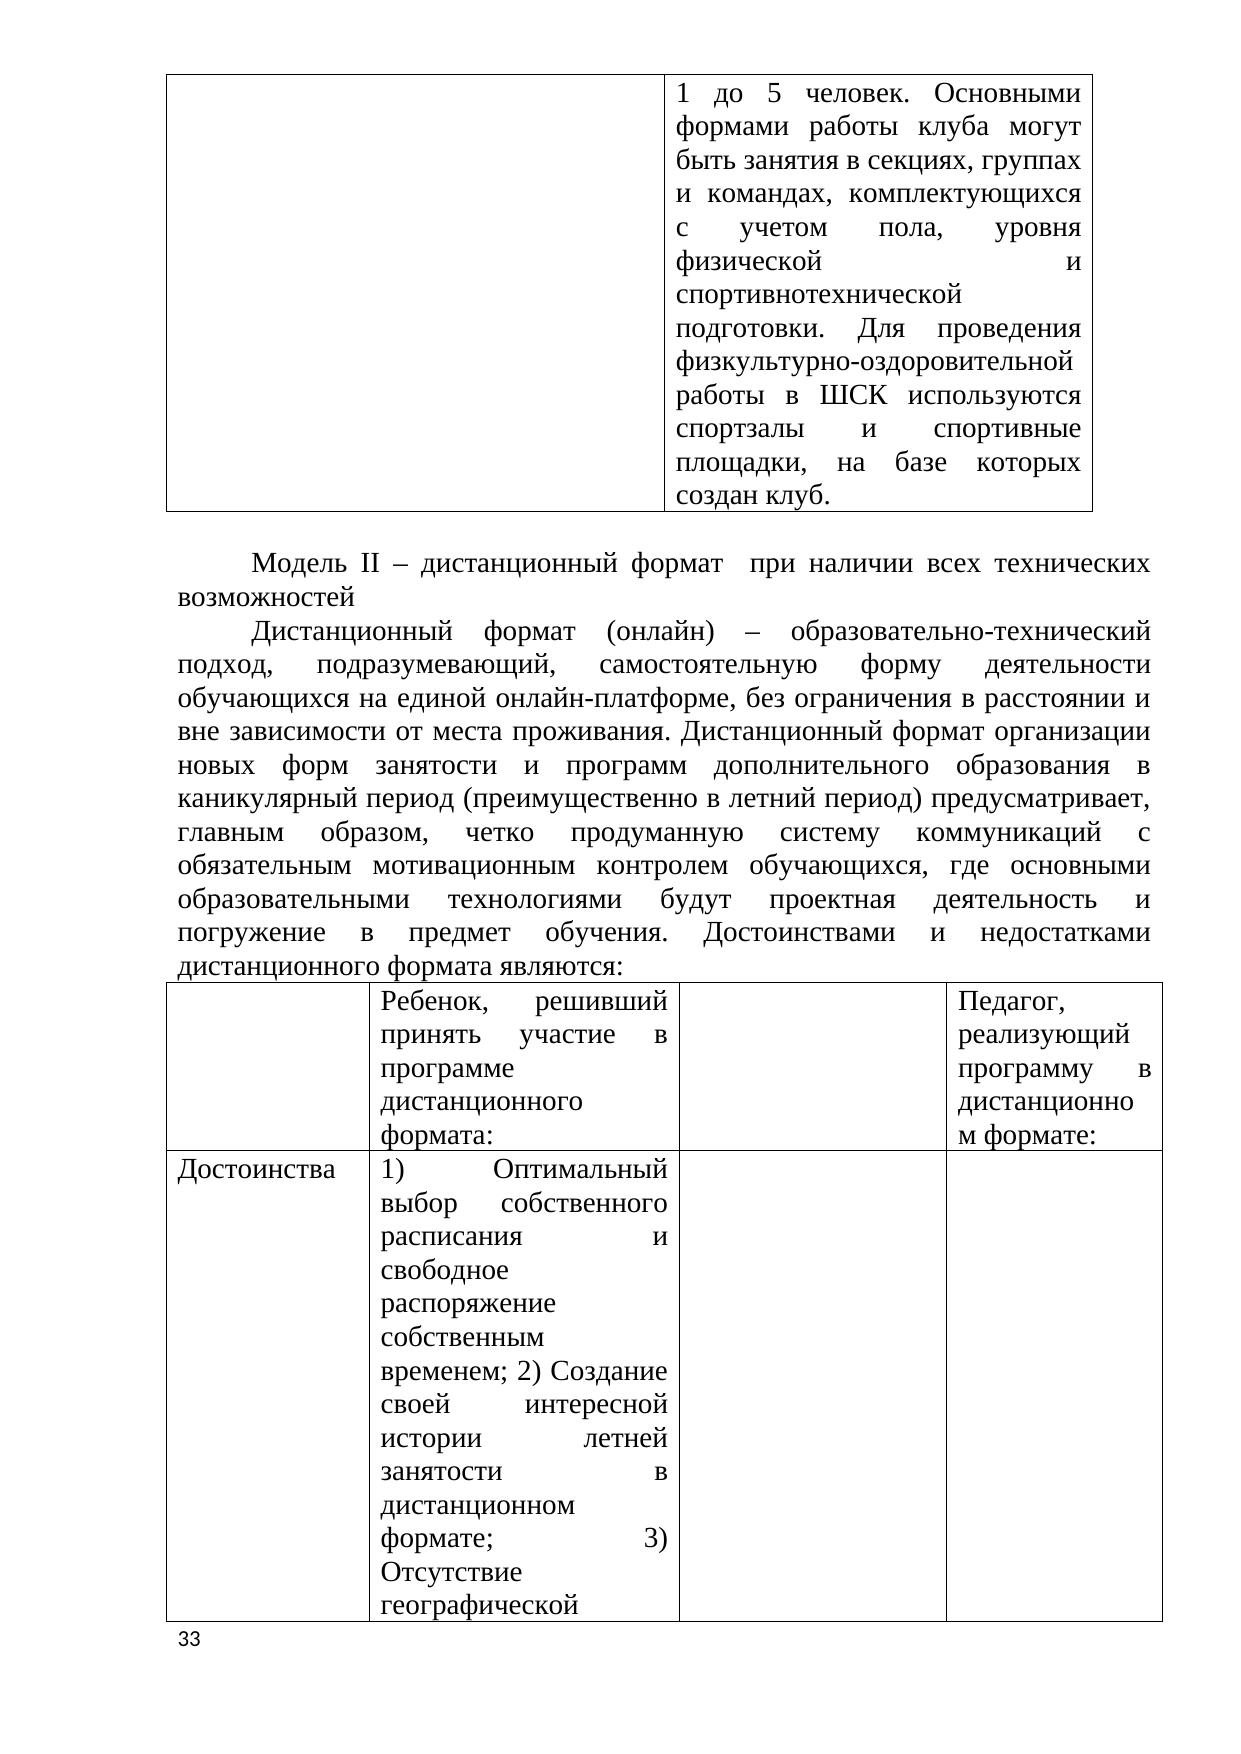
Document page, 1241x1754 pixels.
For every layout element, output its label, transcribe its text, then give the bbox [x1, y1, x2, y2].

table_header Ребенок, решивший принять участие в программе дистанционного формата: [370, 983, 679, 1150]
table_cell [167, 75, 664, 511]
text Модель II – дистанционный формат при наличии всех технических возможностей [177, 546, 1152, 613]
table_header Педагог, реализующий программу в дистанционном формате: [947, 983, 1162, 1150]
table_cell Достоинства [167, 1151, 369, 1621]
table_cell [680, 1151, 946, 1621]
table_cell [370, 1151, 679, 1621]
table_cell [947, 1151, 1162, 1621]
table_header [167, 983, 369, 1150]
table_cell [665, 75, 1092, 511]
text Дистанционный формат (онлайн) – образовательно-технический подход, подразумевающий, самостоятельную форму деятельности обучающихся на единой онлайн-платформе, без ограничения в расстоянии и вне зависимости от места проживания. Дистанционный формат организации новых форм занятости и программ дополнительного образования в каникулярный период (преимущественно в летний период) предусматривает, главным образом, четко продуманную систему коммуникаций с обязательным мотивационным контролем обучающихся, где основными образовательными технологиями будут проектная деятельность и погружение в предмет обучения. Достоинствами и недостатками дистанционного формата являются: [177, 613, 1152, 982]
table_header [680, 983, 946, 1150]
